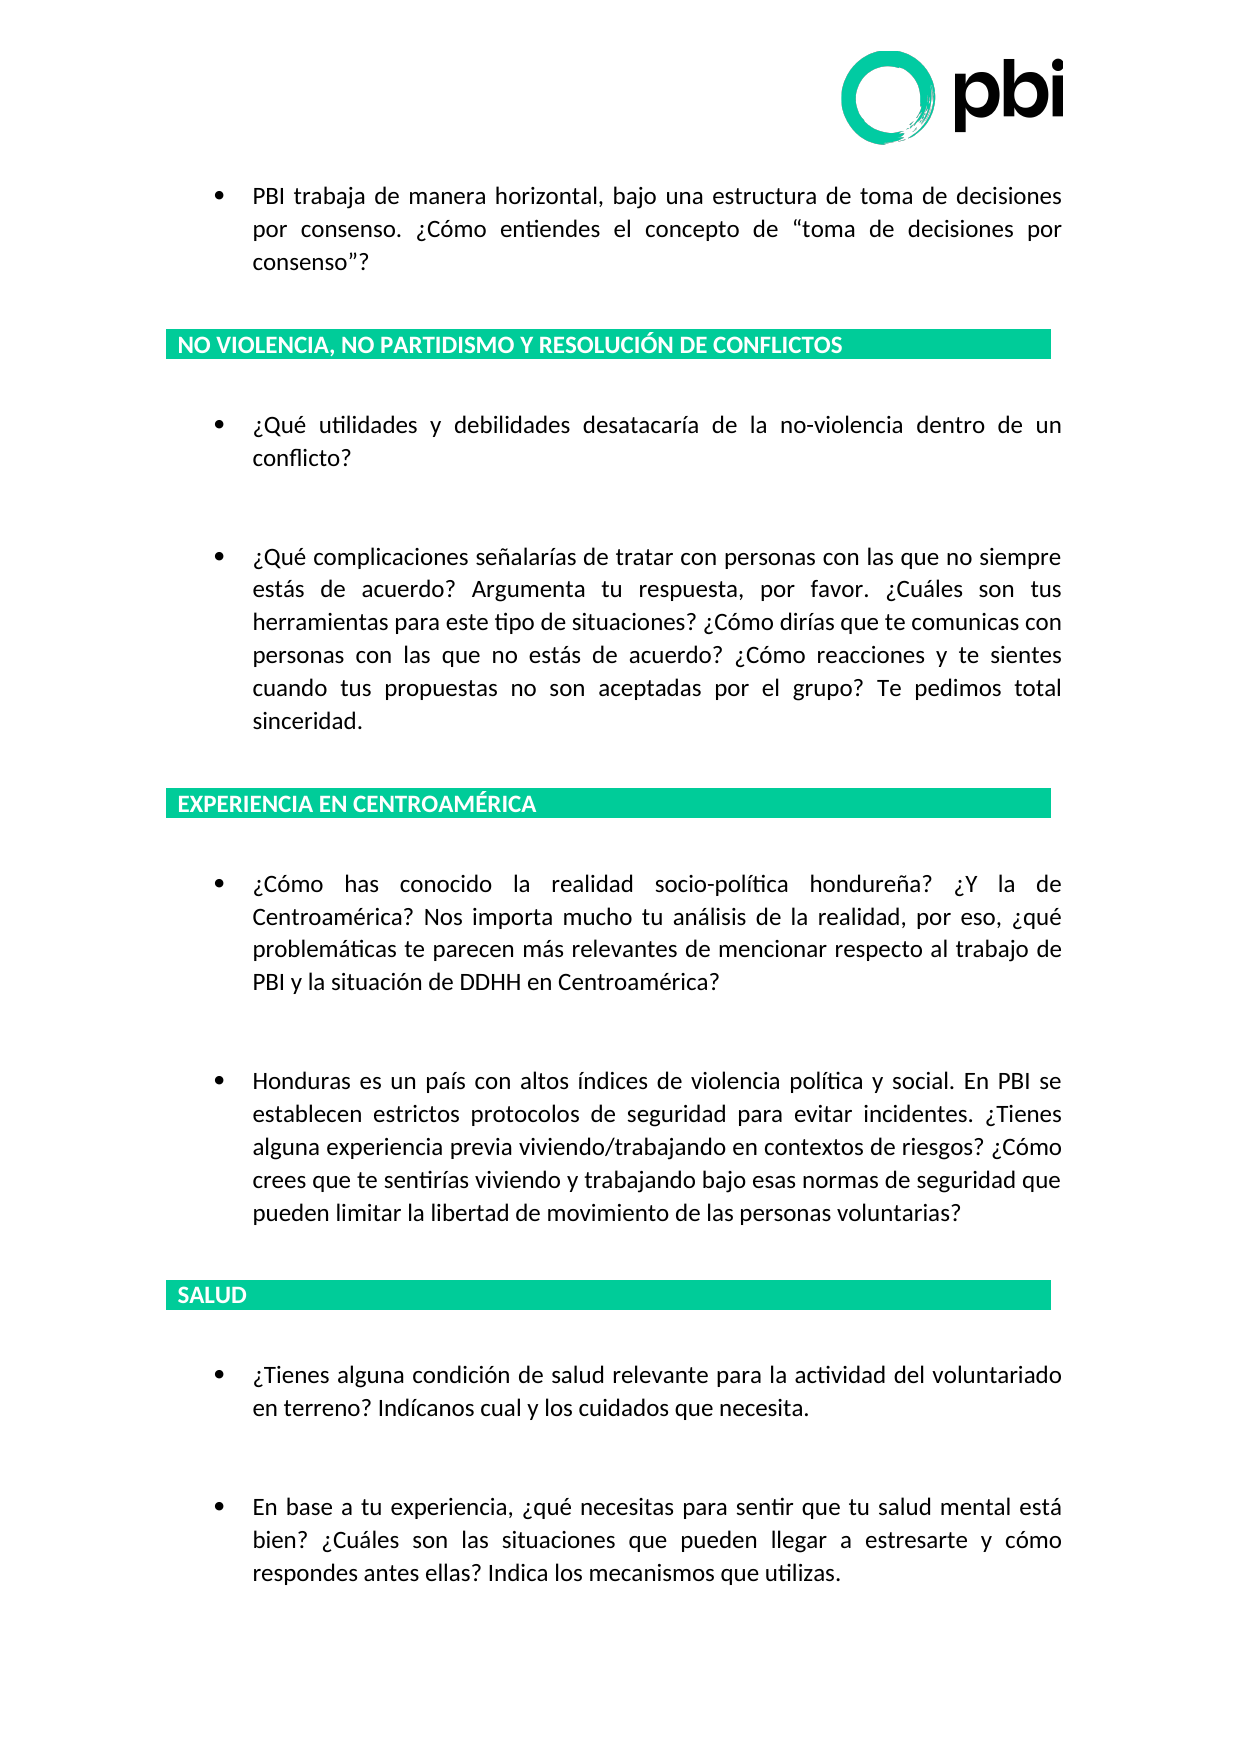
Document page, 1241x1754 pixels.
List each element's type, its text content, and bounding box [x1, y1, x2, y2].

table_header SALUD [166, 1280, 1051, 1310]
list ¿Tienes alguna condición de salud relevante para la actividad del voluntariado en terreno? Indícanos cual y los cuidados que necesita. [215, 1359, 1063, 1423]
picture [841, 51, 1063, 145]
list ¿Qué complicaciones señalarías de tratar con personas con las que no siempre estás de acuerdo? Argumenta tu respuesta, por favor. ¿Cuáles son tus herramientas para este tipo de situaciones? ¿Cómo dirías que te comunicas con personas con las que no estás de acuerdo? ¿Cómo reacciones y te sientes cuando tus propuestas no son aceptadas por el grupo? Te pedimos total sinceridad. [215, 541, 1063, 736]
list PBI trabaja de manera horizontal, bajo una estructura de toma de decisiones por consenso. ¿Cómo entiendes el concepto de “toma de decisiones por consenso”? [215, 181, 1063, 277]
table_header EXPERIENCIA EN CENTROAMÉRICA [166, 788, 1051, 818]
list ¿Qué utilidades y debilidades desatacaría de la no-violencia dentro de un conflicto? [215, 409, 1063, 472]
table_header NO VIOLENCIA, NO PARTIDISMO Y RESOLUCIÓN DE CONFLICTOS [166, 329, 1051, 359]
list ¿Cómo has conocido la realidad socio-política hondureña? ¿Y la de Centroamérica? Nos importa mucho tu análisis de la realidad, por eso, ¿qué problemáticas te parecen más relevantes de mencionar respecto al trabajo de PBI y la situación de DDHH en Centroamérica? [215, 868, 1063, 997]
list En base a tu experiencia, ¿qué necesitas para sentir que tu salud mental está bien? ¿Cuáles son las situaciones que pueden llegar a estresarte y cómo respondes antes ellas? Indica los mecanismos que utilizas. [215, 1491, 1063, 1588]
list Honduras es un país con altos índices de violencia política y social. En PBI se establecen estrictos protocolos de seguridad para evitar incidentes. ¿Tienes alguna experiencia previa viviendo/trabajando en contextos de riesgos? ¿Cómo crees que te sentirías viviendo y trabajando bajo esas normas de seguridad que pueden limitar la libertad de movimiento de las personas voluntarias? [215, 1065, 1063, 1227]
